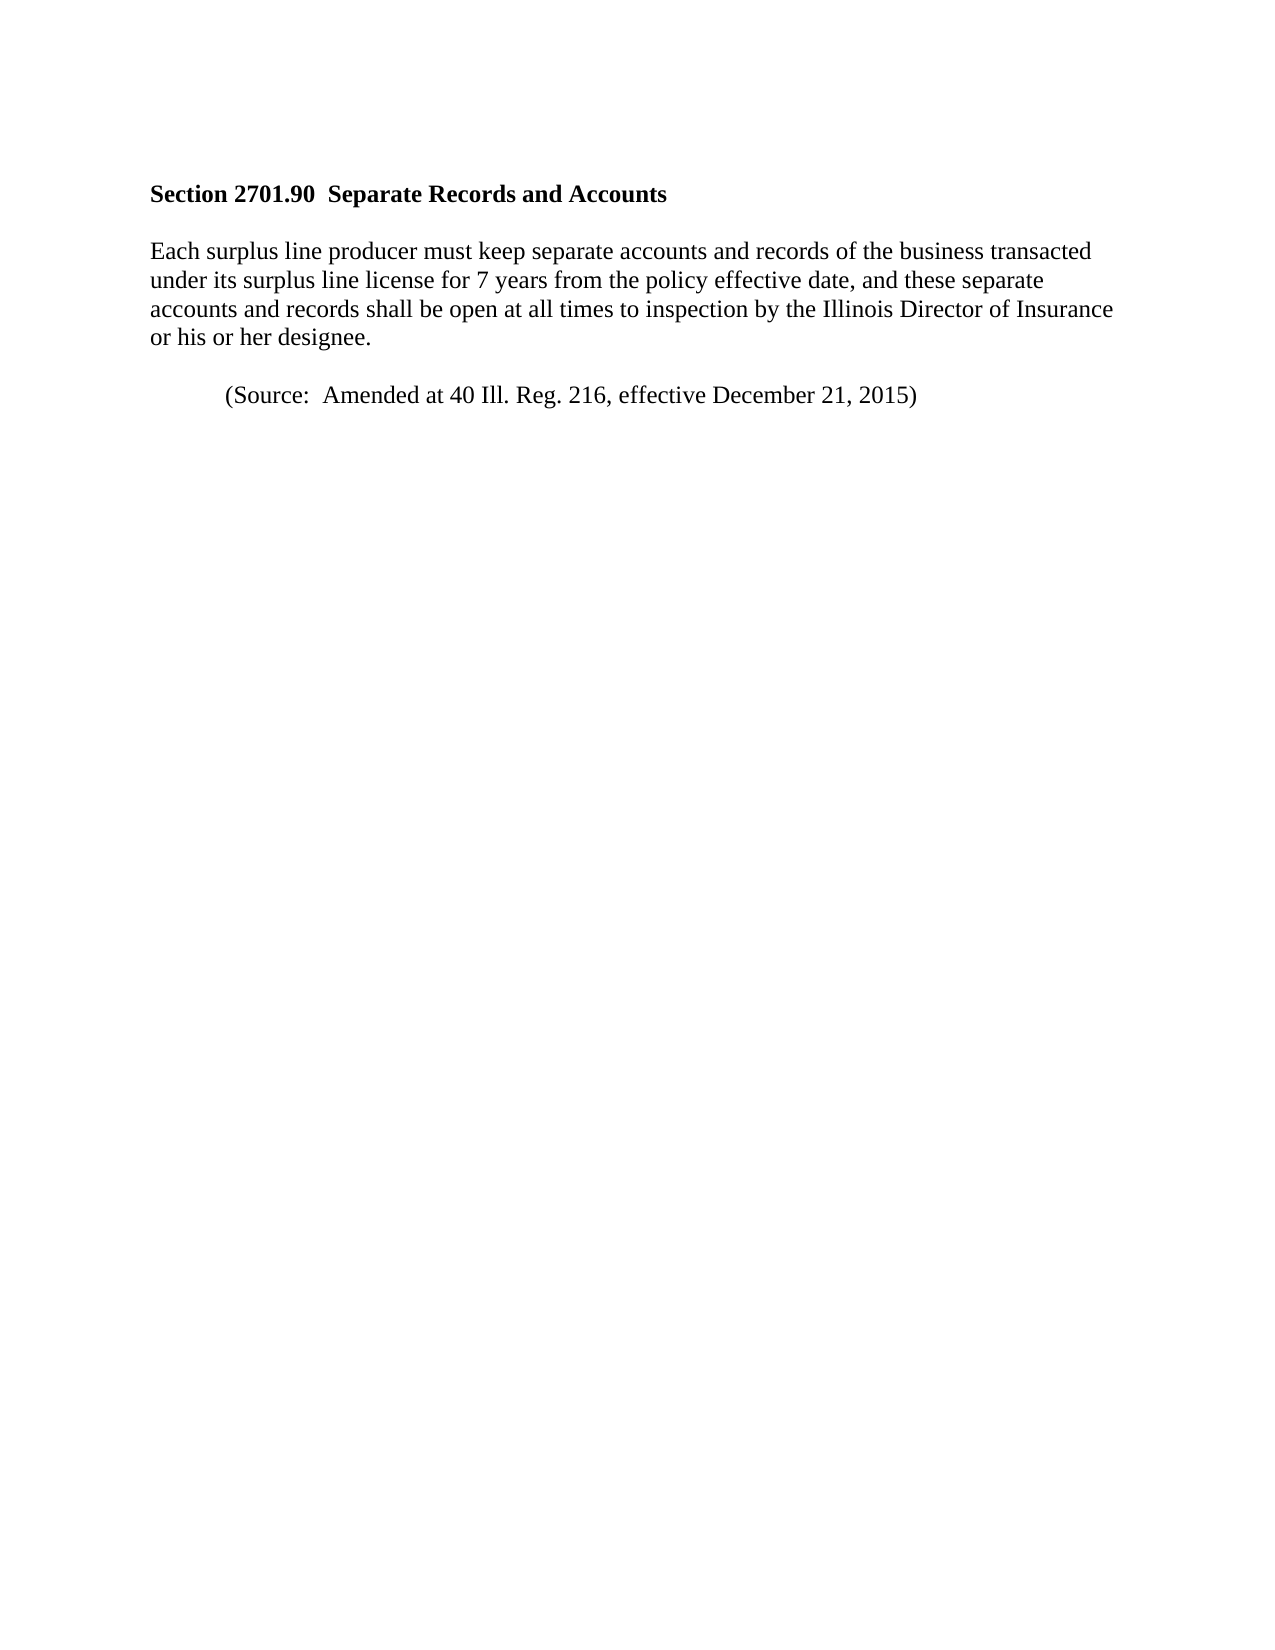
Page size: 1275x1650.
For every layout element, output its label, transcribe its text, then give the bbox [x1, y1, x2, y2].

text Section 2701.90 Separate Records and Accounts [150, 179, 1125, 207]
text Each surplus line producer must keep separate accounts and records of the business transacted under its surplus line license for 7 years from the policy effective date, and these separate accounts and records shall be open at all times to inspection by the Illinois Director of Insurance or his or her designee. [150, 236, 1125, 351]
text (Source: Amended at 40 Ill. Reg. 216, effective December 21, 2015) [225, 380, 1125, 409]
